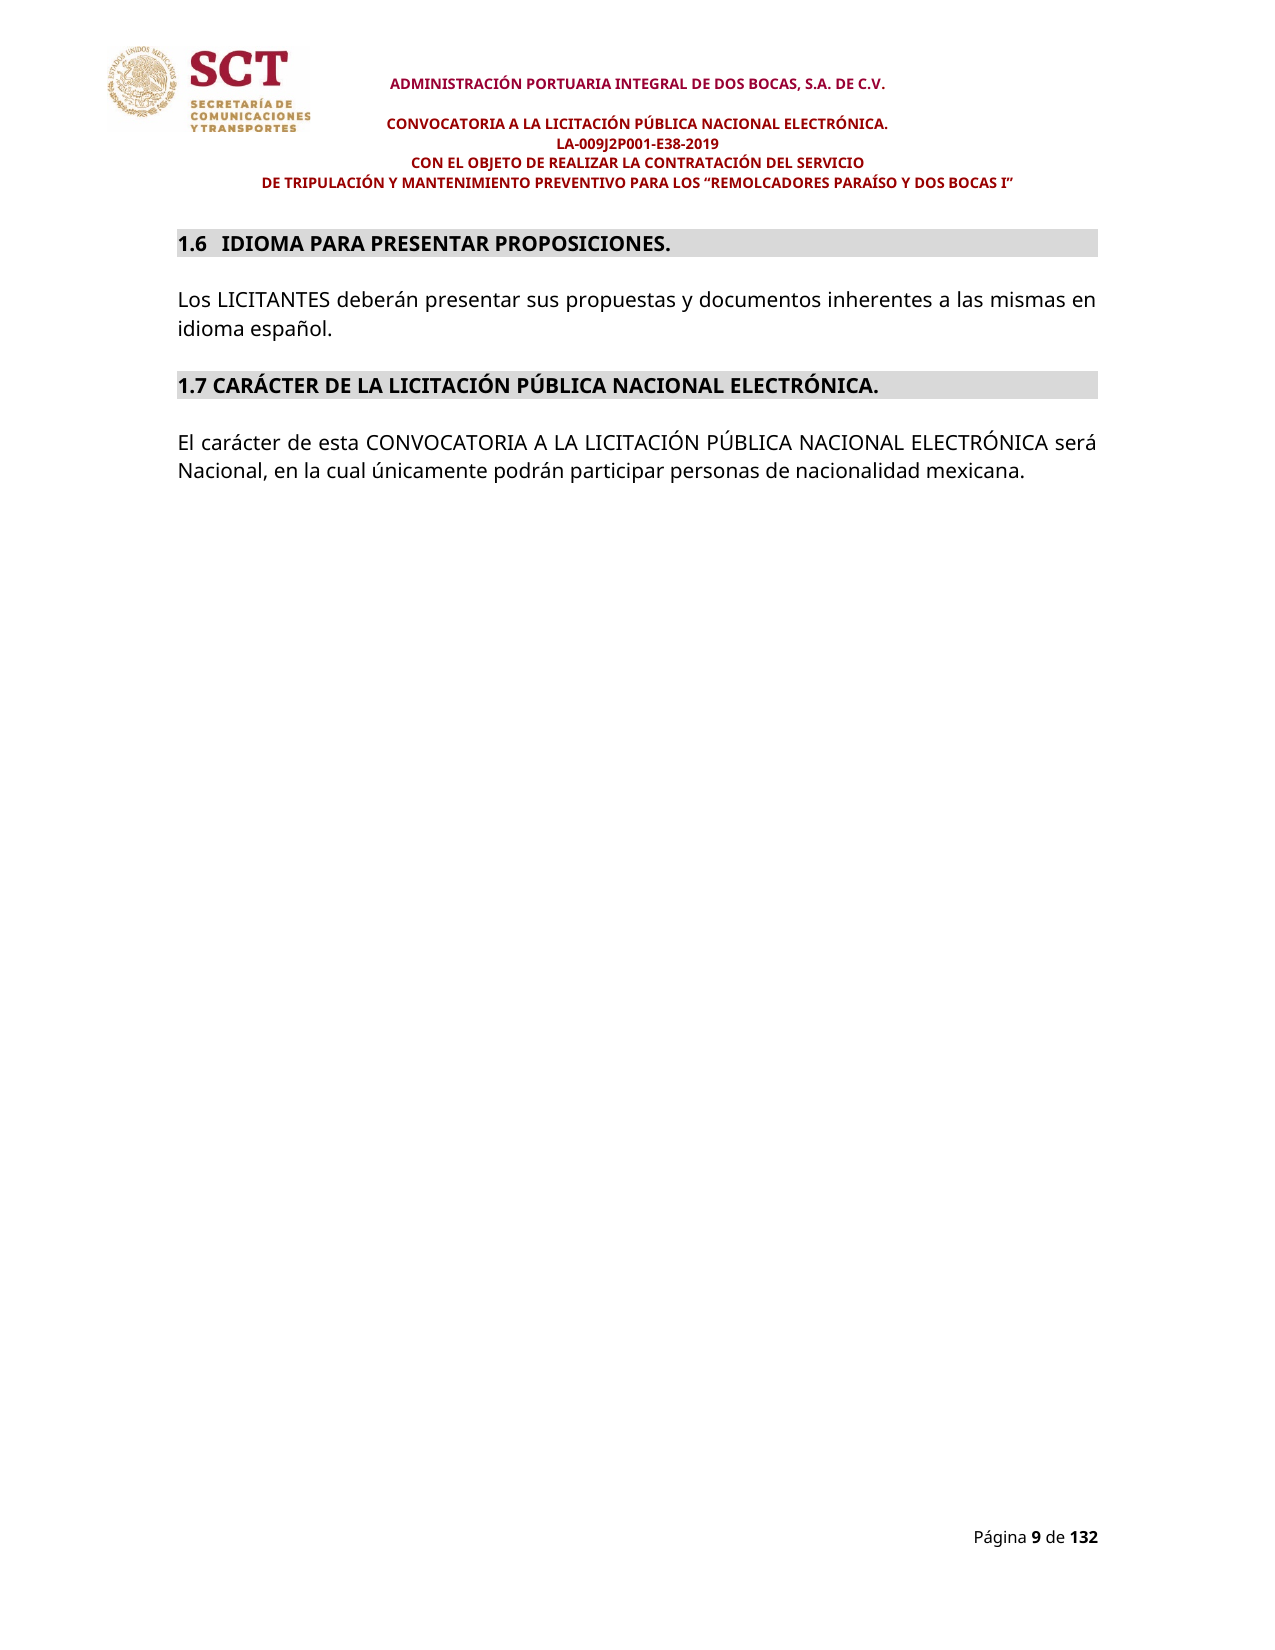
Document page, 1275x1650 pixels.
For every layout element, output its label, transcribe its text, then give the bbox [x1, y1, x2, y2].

picture [107, 46, 311, 132]
text Los LICITANTES deberán presentar sus propuestas y documentos inherentes a las mismas en idioma español. [177, 286, 1098, 342]
text 1.7 CARÁCTER DE LA LICITACIÓN PÚBLICA NACIONAL ELECTRÓNICA. [177, 371, 1098, 399]
text El carácter de esta CONVOCATORIA A LA LICITACIÓN PÚBLICA NACIONAL ELECTRÓNICA será Nacional, en la cual únicamente podrán participar personas de nacionalidad mexicana. [177, 428, 1098, 484]
text 1.6 IDIOMA PARA PRESENTAR PROPOSICIONES. [177, 229, 1098, 257]
